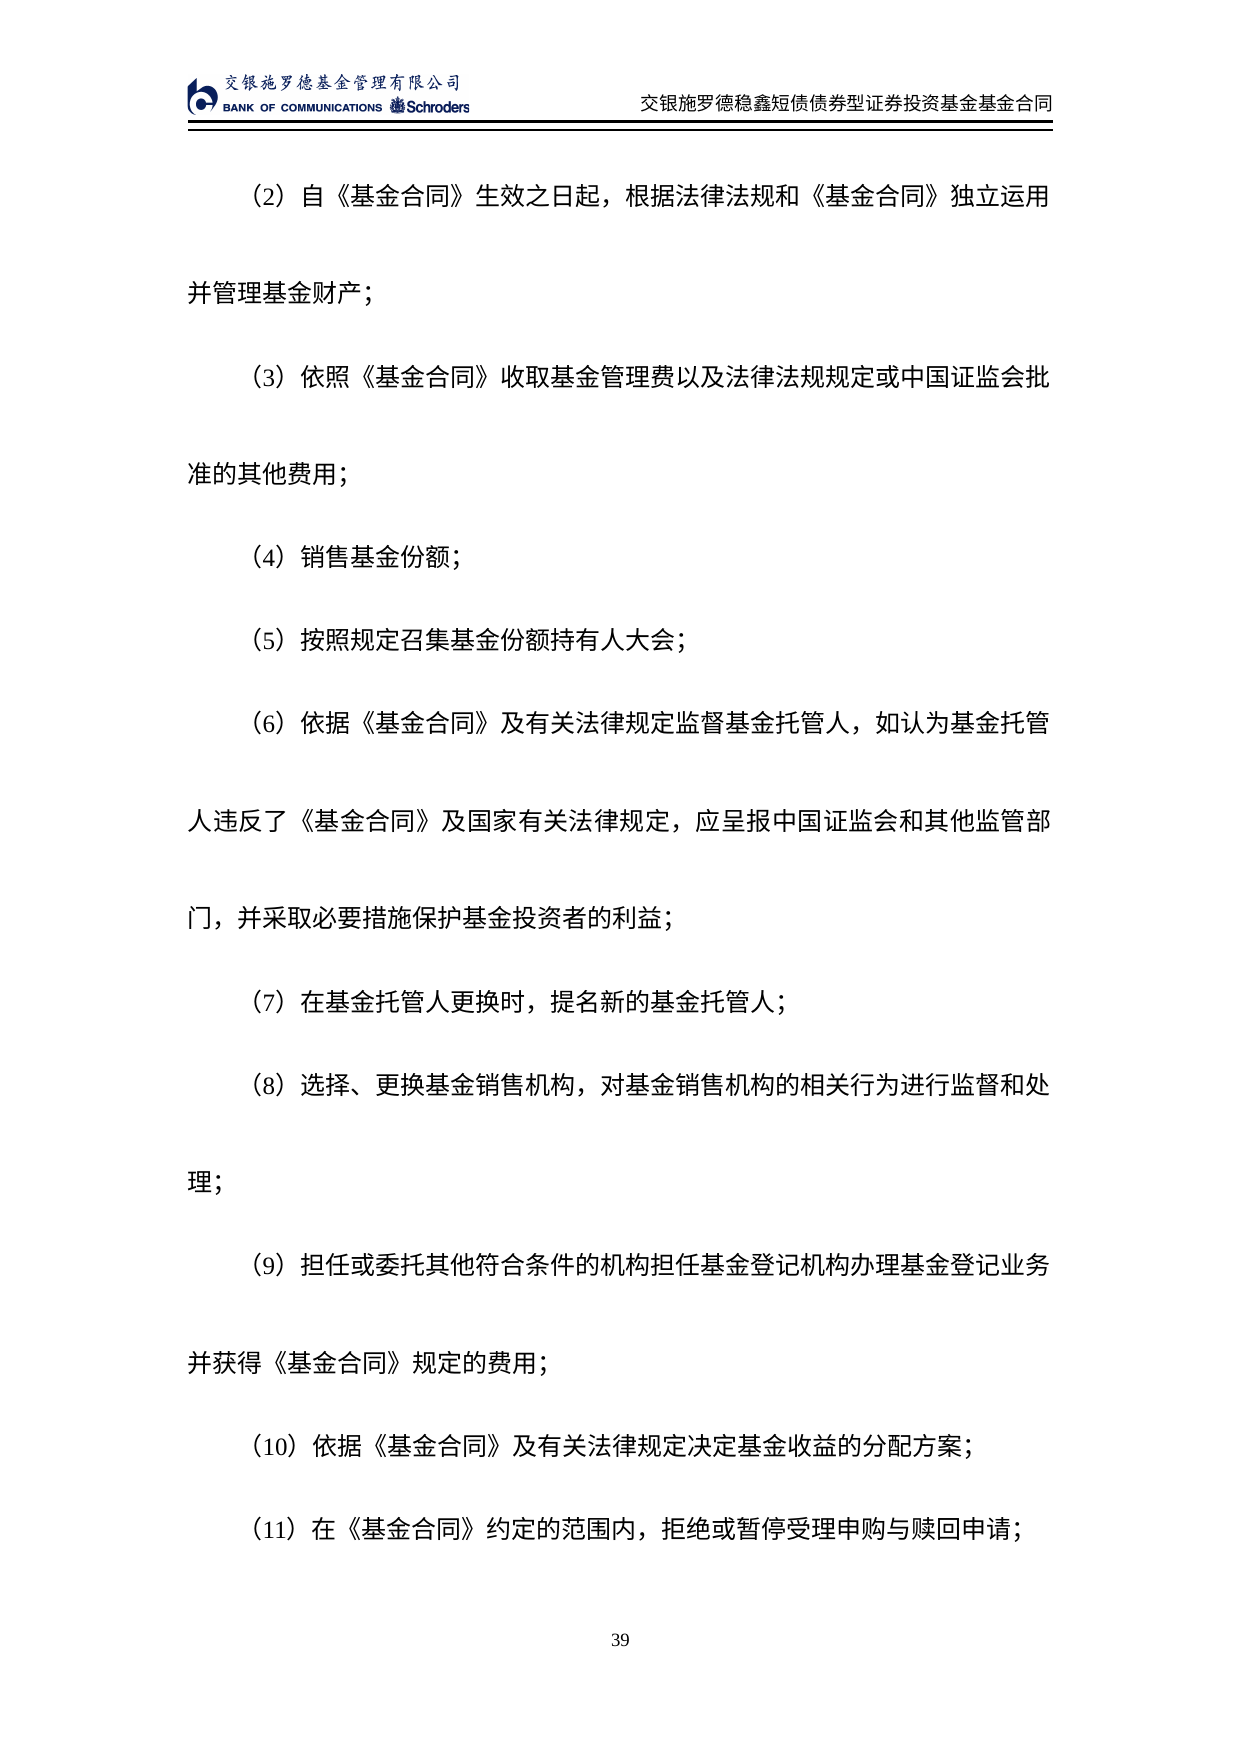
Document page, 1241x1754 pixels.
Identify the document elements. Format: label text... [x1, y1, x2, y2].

text （3）依照《基金合同》收取基金管理费以及法律法规规定或中国证监会批准的其他费用； [187, 343, 1053, 505]
text （4）销售基金份额； [187, 523, 1053, 588]
text （5）按照规定召集基金份额持有人大会； [187, 606, 1053, 671]
text （9）担任或委托其他符合条件的机构担任基金登记机构办理基金登记业务并获得《基金合同》规定的费用； [187, 1231, 1053, 1394]
text （6）依据《基金合同》及有关法律规定监督基金托管人，如认为基金托管人违反了《基金合同》及国家有关法律规定，应呈报中国证监会和其他监管部门，并采取必要措施保护基金投资者的利益； [187, 689, 1053, 949]
text （11）在《基金合同》约定的范围内，拒绝或暂停受理申购与赎回申请； [187, 1495, 1053, 1560]
picture [187, 74, 470, 115]
text （8）选择、更换基金销售机构，对基金销售机构的相关行为进行监督和处理； [187, 1051, 1053, 1213]
text （2）自《基金合同》生效之日起，根据法律法规和《基金合同》独立运用并管理基金财产； [187, 162, 1053, 324]
text （10）依据《基金合同》及有关法律规定决定基金收益的分配方案； [187, 1412, 1053, 1477]
text （7）在基金托管人更换时，提名新的基金托管人； [187, 968, 1053, 1033]
